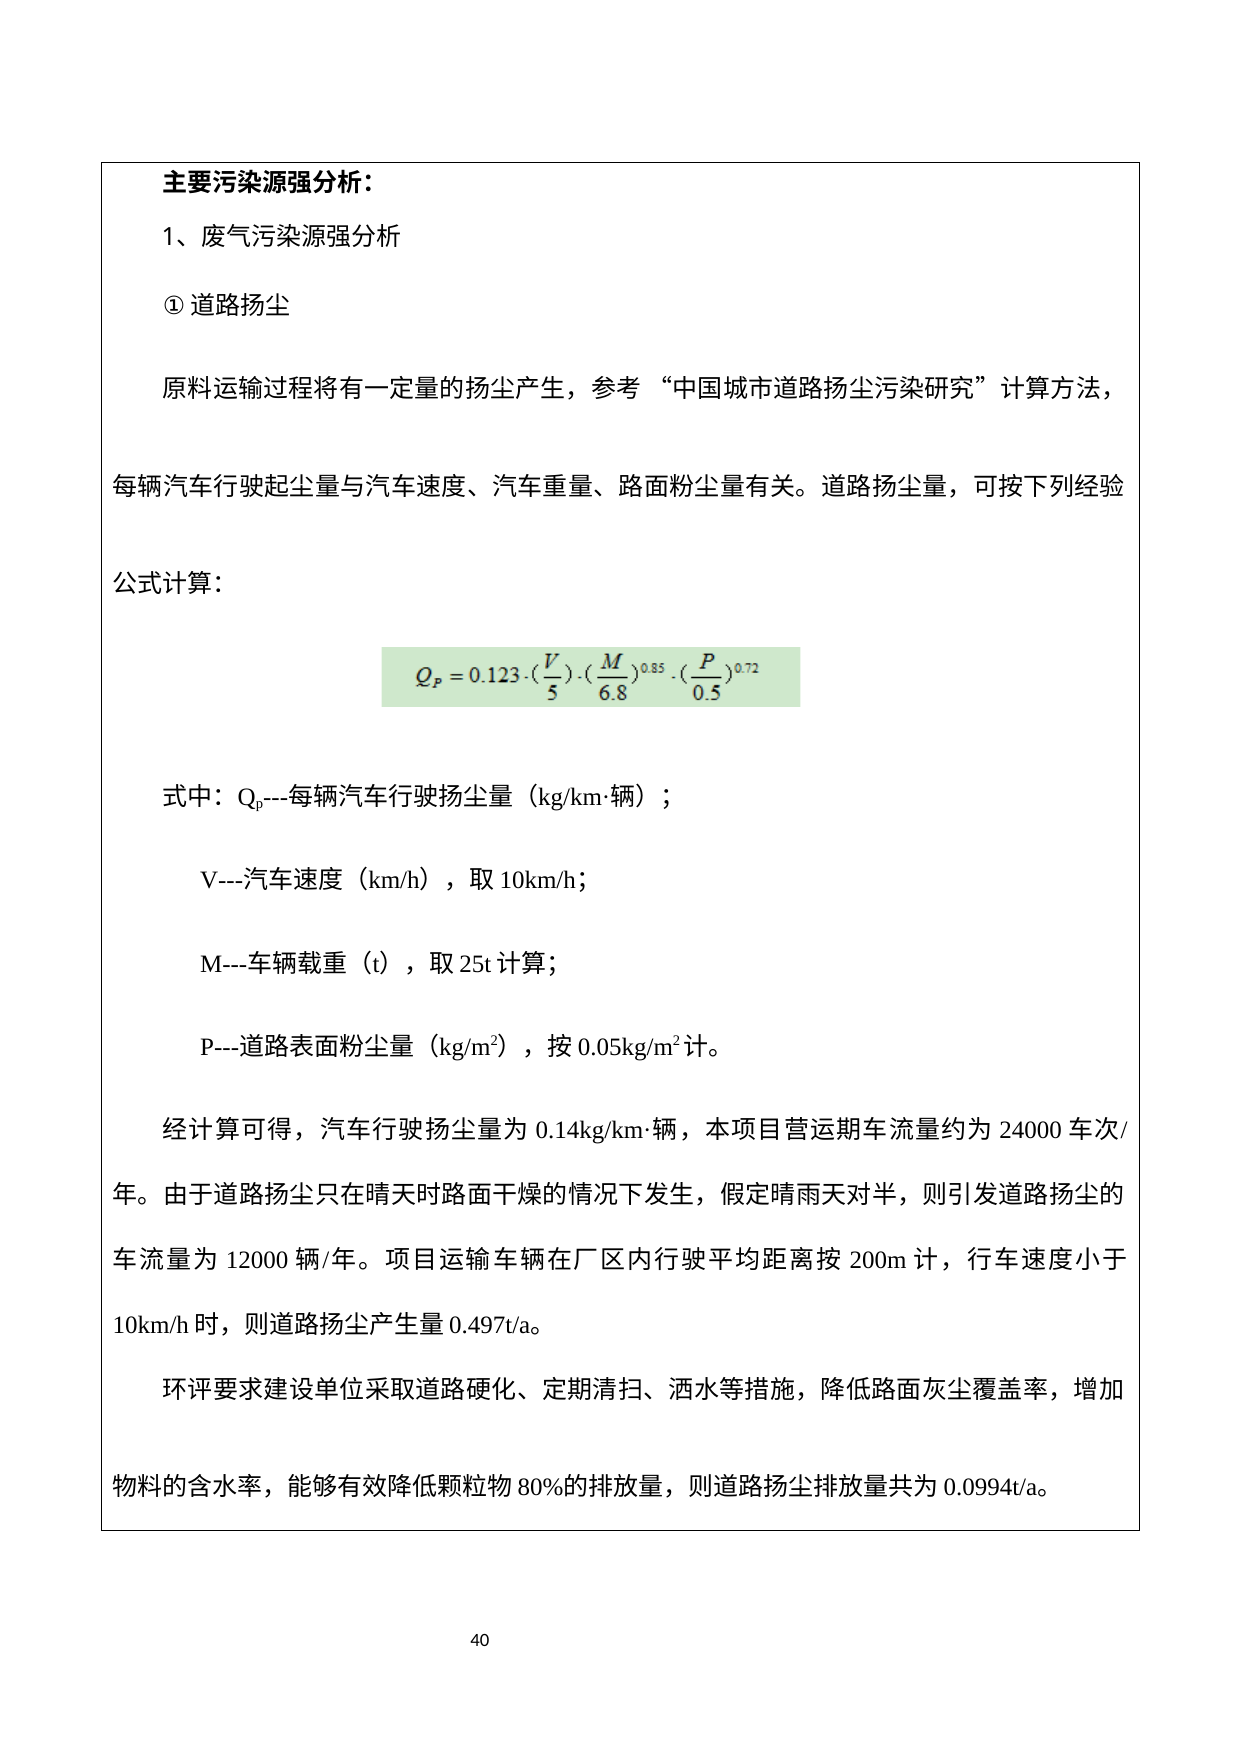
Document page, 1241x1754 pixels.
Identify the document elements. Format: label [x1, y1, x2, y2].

table_header [102, 163, 1139, 1530]
picture [381, 647, 801, 707]
